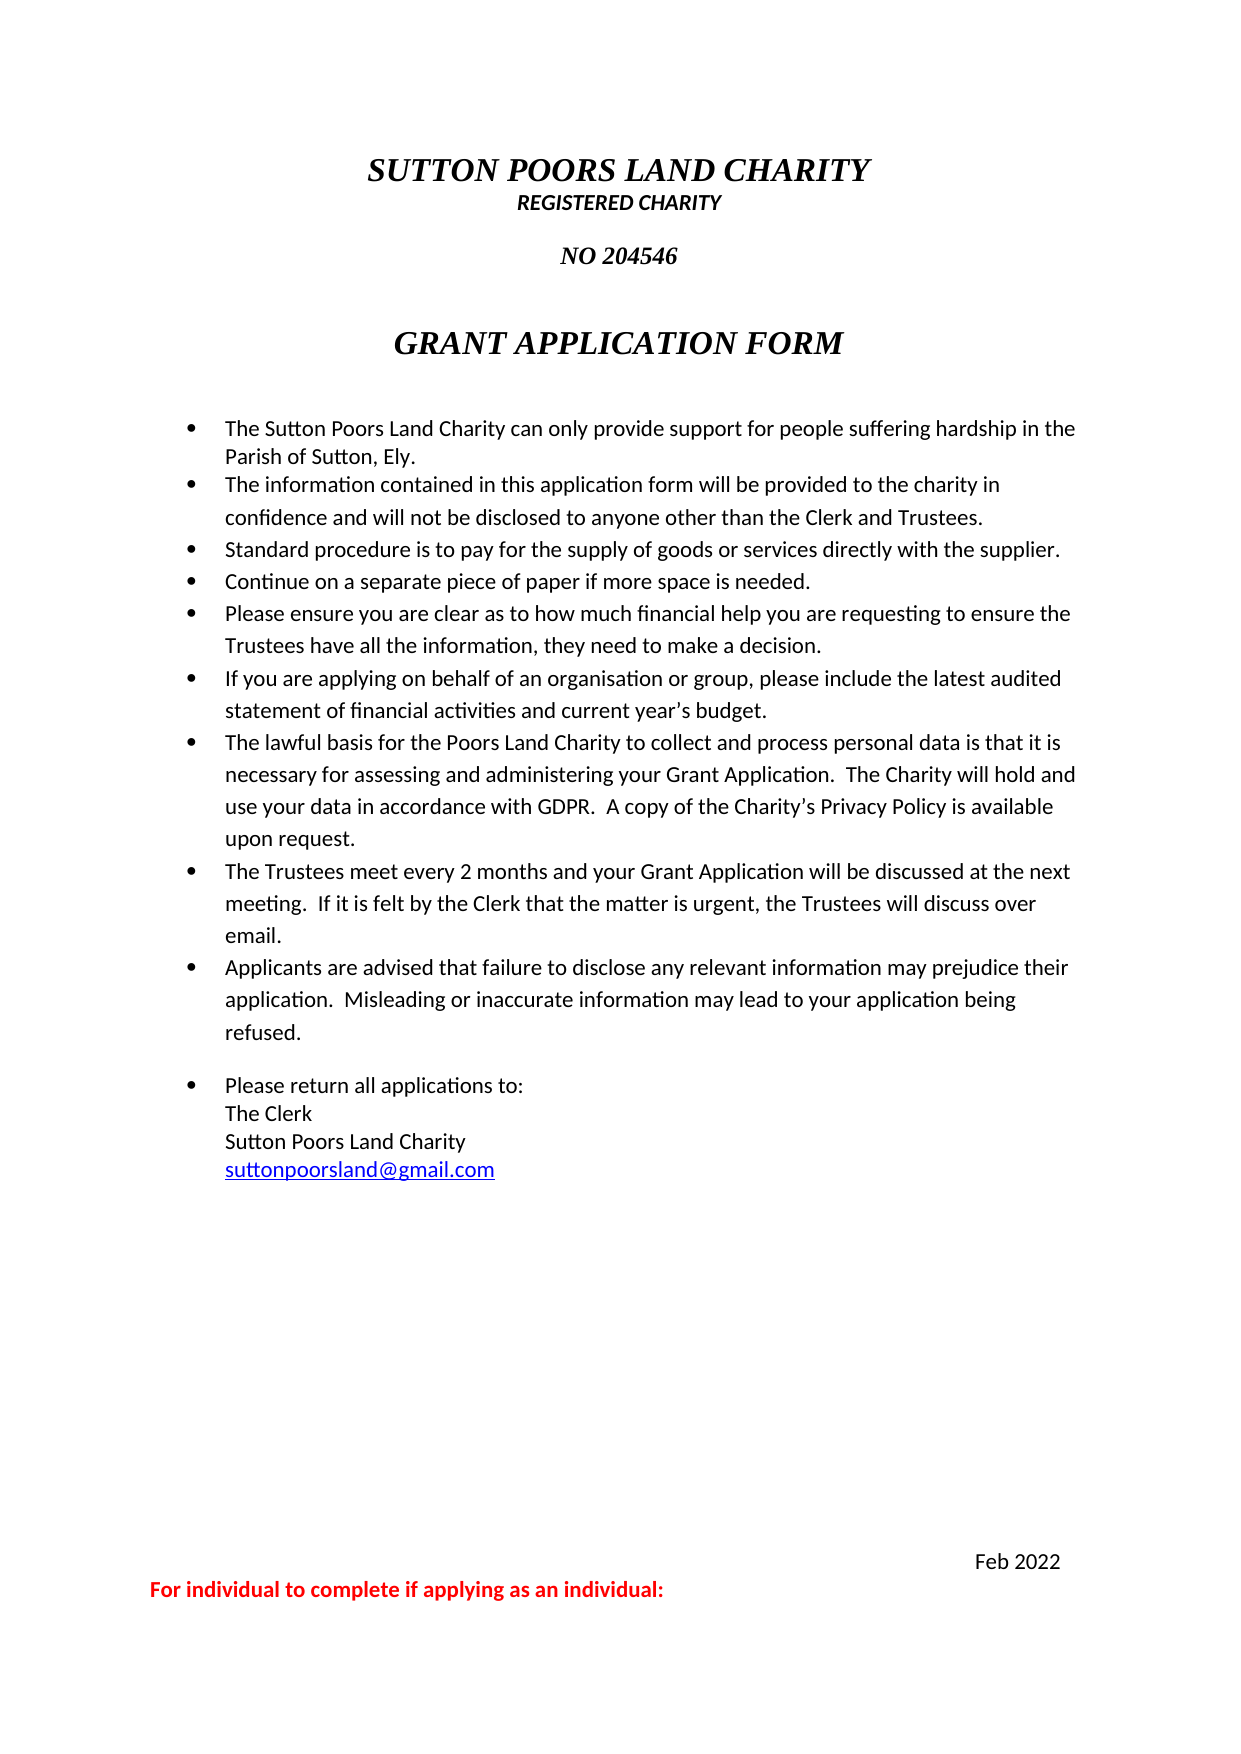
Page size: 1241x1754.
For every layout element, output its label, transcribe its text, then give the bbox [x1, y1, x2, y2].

list Please ensure you are clear as to how much financial help you are requesting to ensure the Trustees have all the information, they need to make a decision. [187, 599, 1090, 659]
list If you are applying on behalf of an organisation or group, please include the latest audited statement of financial activities and current year’s budget. [187, 664, 1090, 724]
text Sutton Poors Land Charity [225, 1127, 1090, 1155]
list The information contained in this application form will be provided to the charity in confidence and will not be disclosed to anyone other than the Clerk and Trustees. [187, 471, 1090, 531]
text For individual to complete if applying as an individual: [150, 1575, 1090, 1603]
list The Sutton Poors Land Charity can only provide support for people suffering hardship in the Parish of Sutton, Ely. [187, 414, 1090, 471]
list The Trustees meet every 2 months and your Grant Application will be discussed at the next meeting. If it is felt by the Clerk that the matter is urgent, the Trustees will discuss over email. [187, 857, 1090, 949]
list Applicants are advised that failure to disclose any relevant information may prejudice their application. Misleading or inaccurate information may lead to your application being refused. [187, 953, 1090, 1046]
text suttonpoorsland@gmail.com [225, 1155, 1090, 1183]
list Please return all applications to: [187, 1071, 1090, 1099]
subtitle SUTTON POORS LAND CHARITY [150, 150, 1090, 188]
subtitle NO 204546 [150, 241, 1090, 270]
text Feb 2022 [150, 1547, 1090, 1575]
list Standard procedure is to pay for the supply of goods or services directly with the supplier. [187, 535, 1090, 563]
list The lawful basis for the Poors Land Charity to collect and process personal data is that it is necessary for assessing and administering your Grant Application. The Charity will hold and use your data in accordance with GDPR. A copy of the Charity’s Privacy Policy is available upon request. [187, 728, 1090, 853]
subtitle GRANT APPLICATION FORM [150, 323, 1090, 361]
text The Clerk [225, 1099, 1090, 1127]
text REGISTERED CHARITY [150, 188, 1090, 216]
list Continue on a separate piece of paper if more space is needed. [187, 567, 1090, 595]
